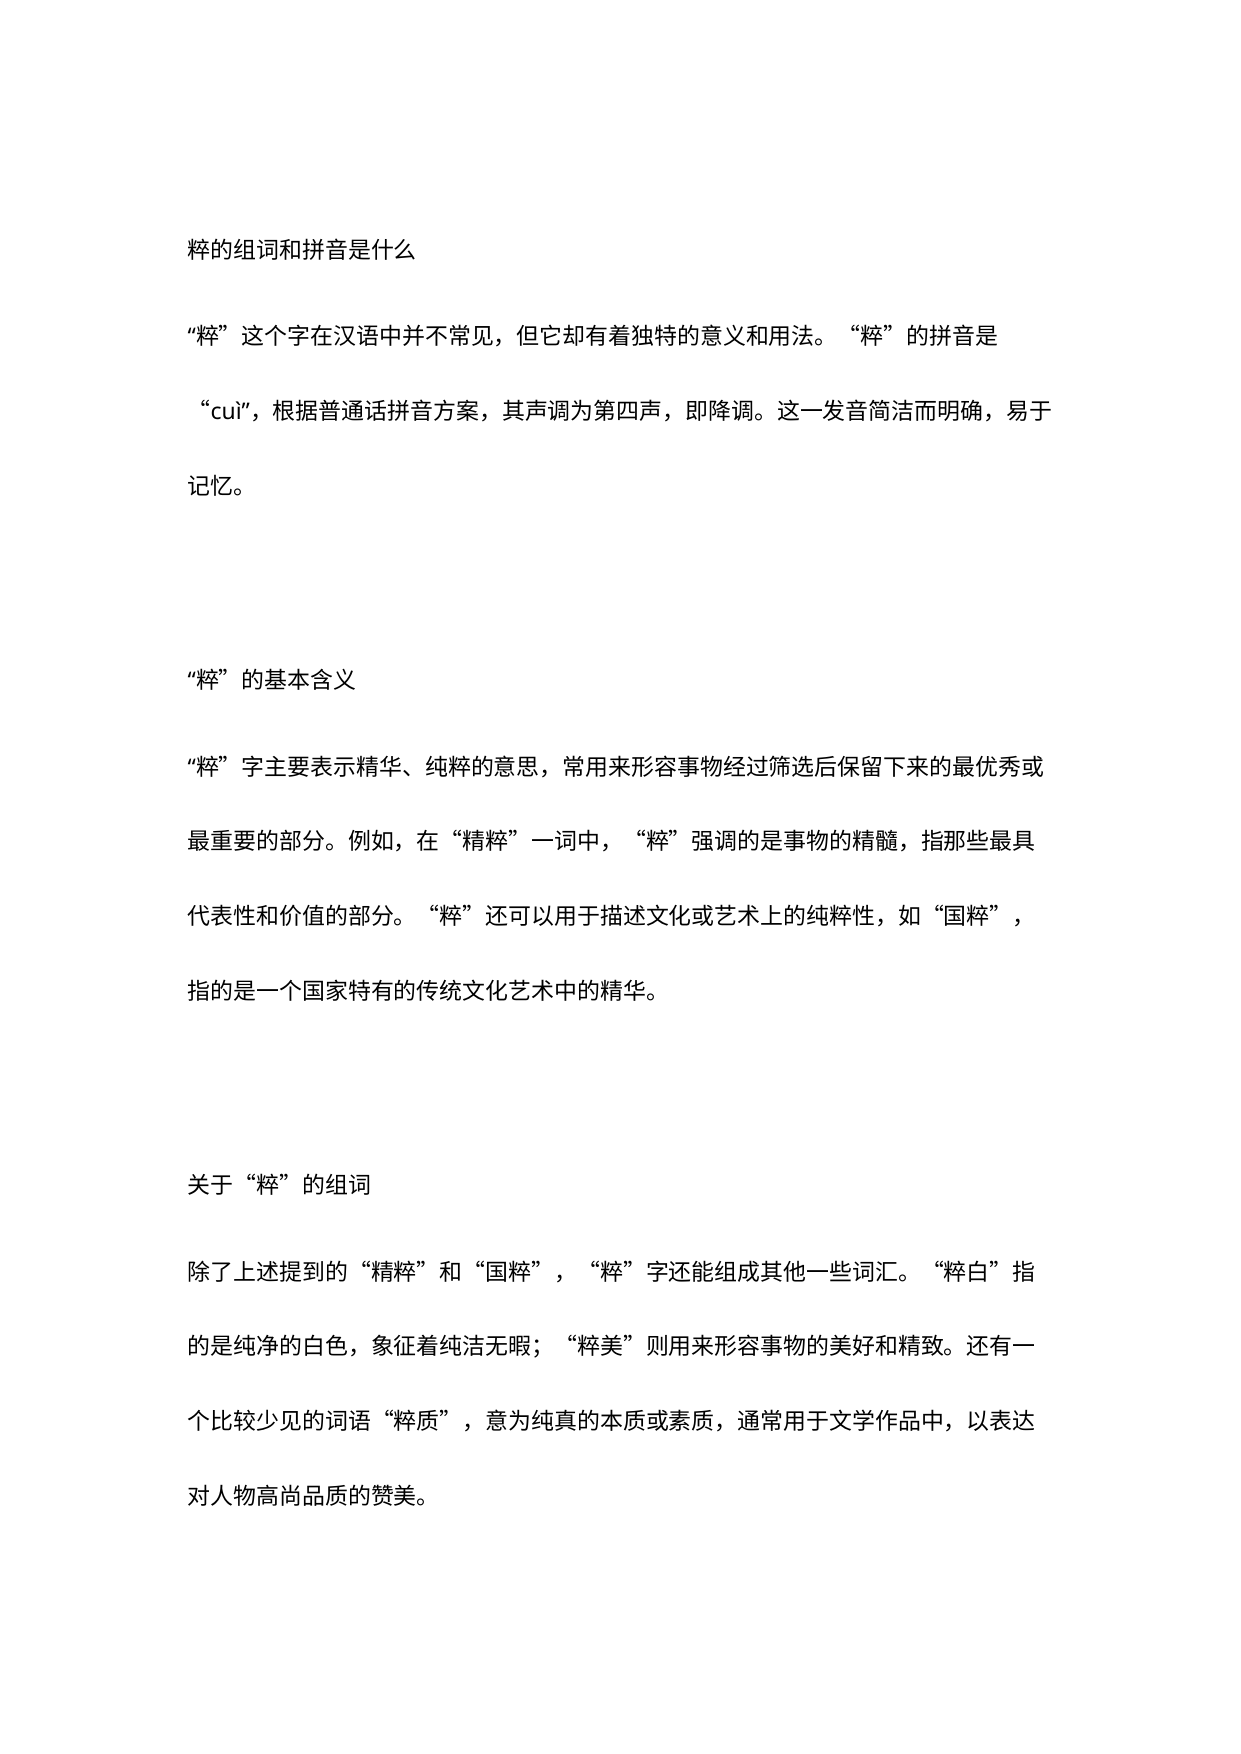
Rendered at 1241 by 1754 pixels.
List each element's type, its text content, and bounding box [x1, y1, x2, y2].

text “粹”的基本含义 [187, 646, 1053, 711]
text “粹”这个字在汉语中并不常见，但它却有着独特的意义和用法。“粹”的拼音是“cuì”，根据普通话拼音方案，其声调为第四声，即降调。这一发音简洁而明确，易于记忆。 [187, 302, 1053, 517]
text 除了上述提到的“精粹”和“国粹”，“粹”字还能组成其他一些词汇。“粹白”指的是纯净的白色，象征着纯洁无暇；“粹美”则用来形容事物的美好和精致。还有一个比较少见的词语“粹质”，意为纯真的本质或素质，通常用于文学作品中，以表达对人物高尚品质的赞美。 [187, 1238, 1053, 1527]
text “粹”字主要表示精华、纯粹的意思，常用来形容事物经过筛选后保留下来的最优秀或最重要的部分。例如，在“精粹”一词中，“粹”强调的是事物的精髓，指那些最具代表性和价值的部分。“粹”还可以用于描述文化或艺术上的纯粹性，如“国粹”，指的是一个国家特有的传统文化艺术中的精华。 [187, 733, 1053, 1022]
text 关于“粹”的组词 [187, 1151, 1053, 1216]
text 粹的组词和拼音是什么 [187, 216, 1053, 281]
